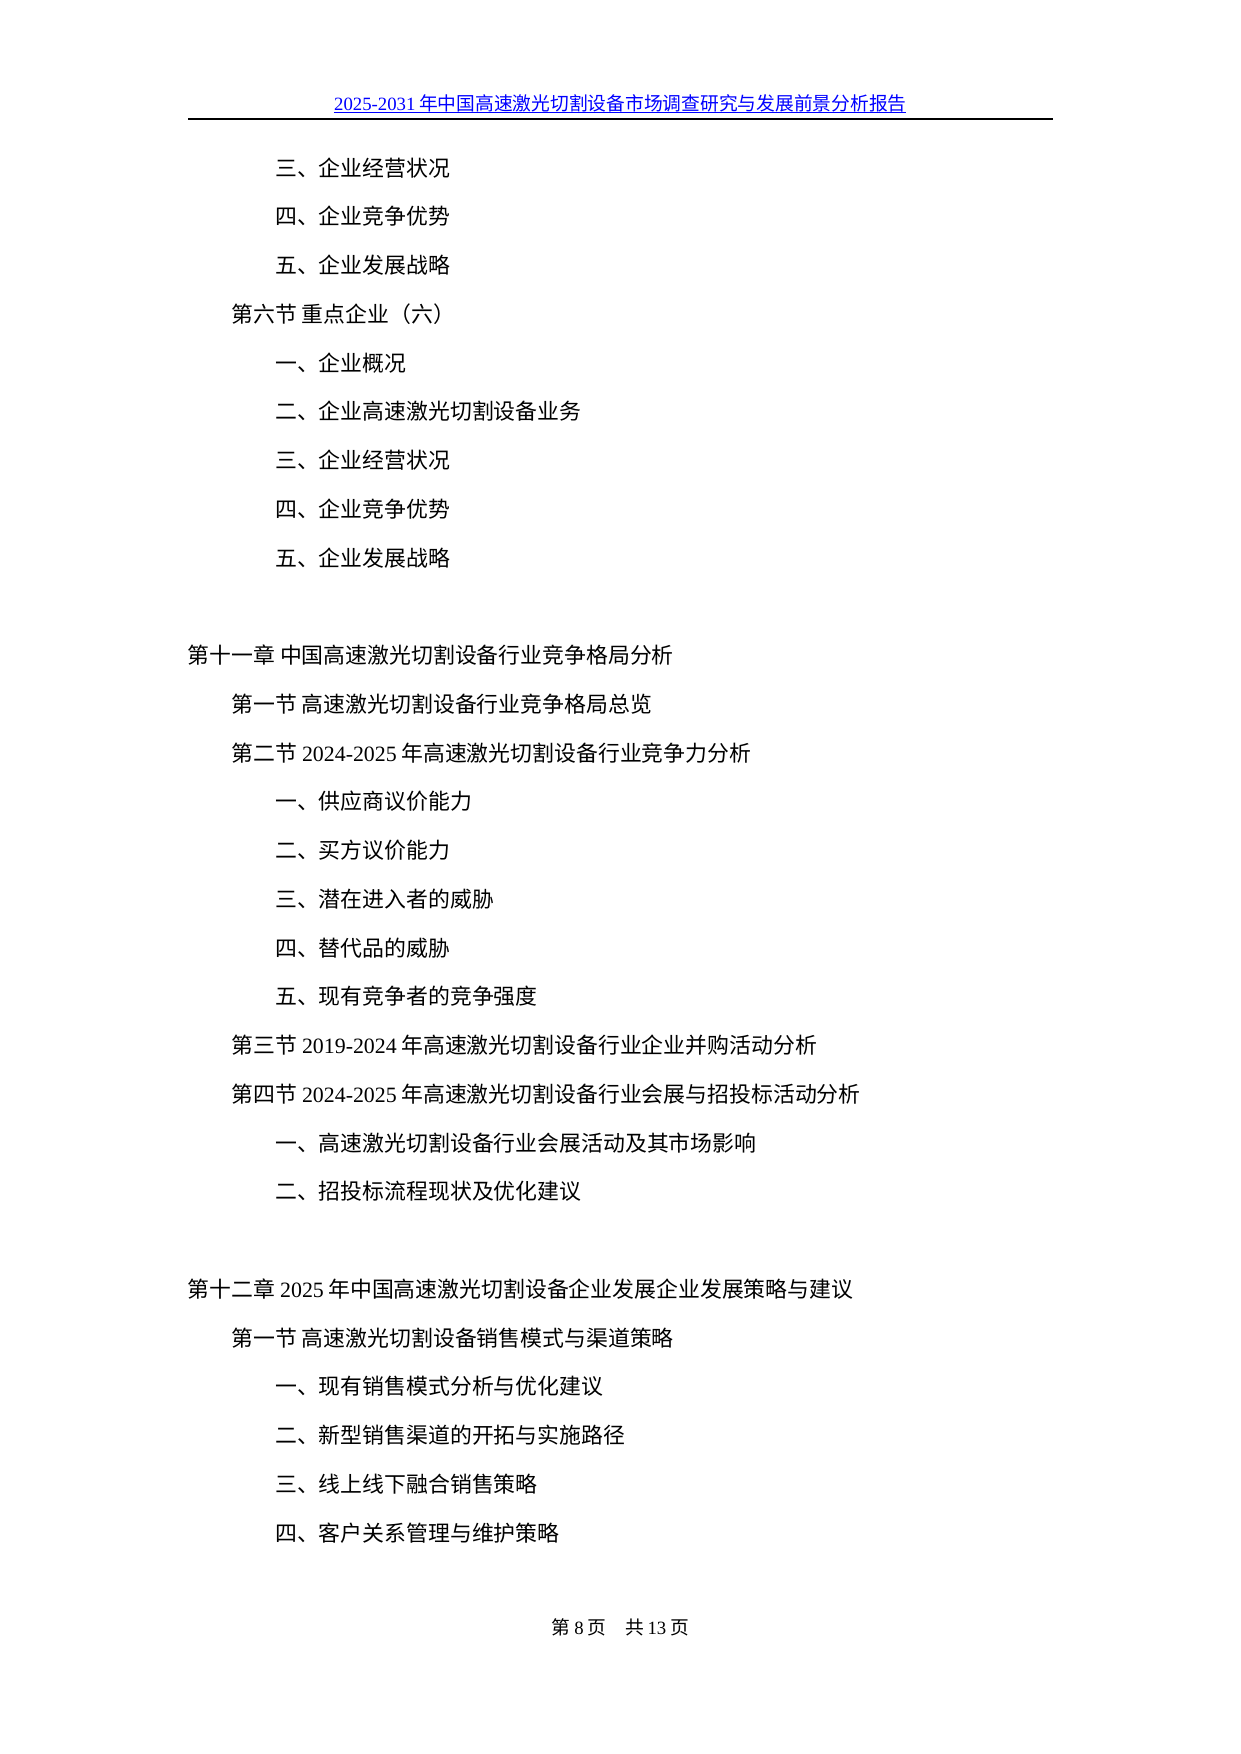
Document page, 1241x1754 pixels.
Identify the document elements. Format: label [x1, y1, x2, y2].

text [187, 150, 1053, 1548]
